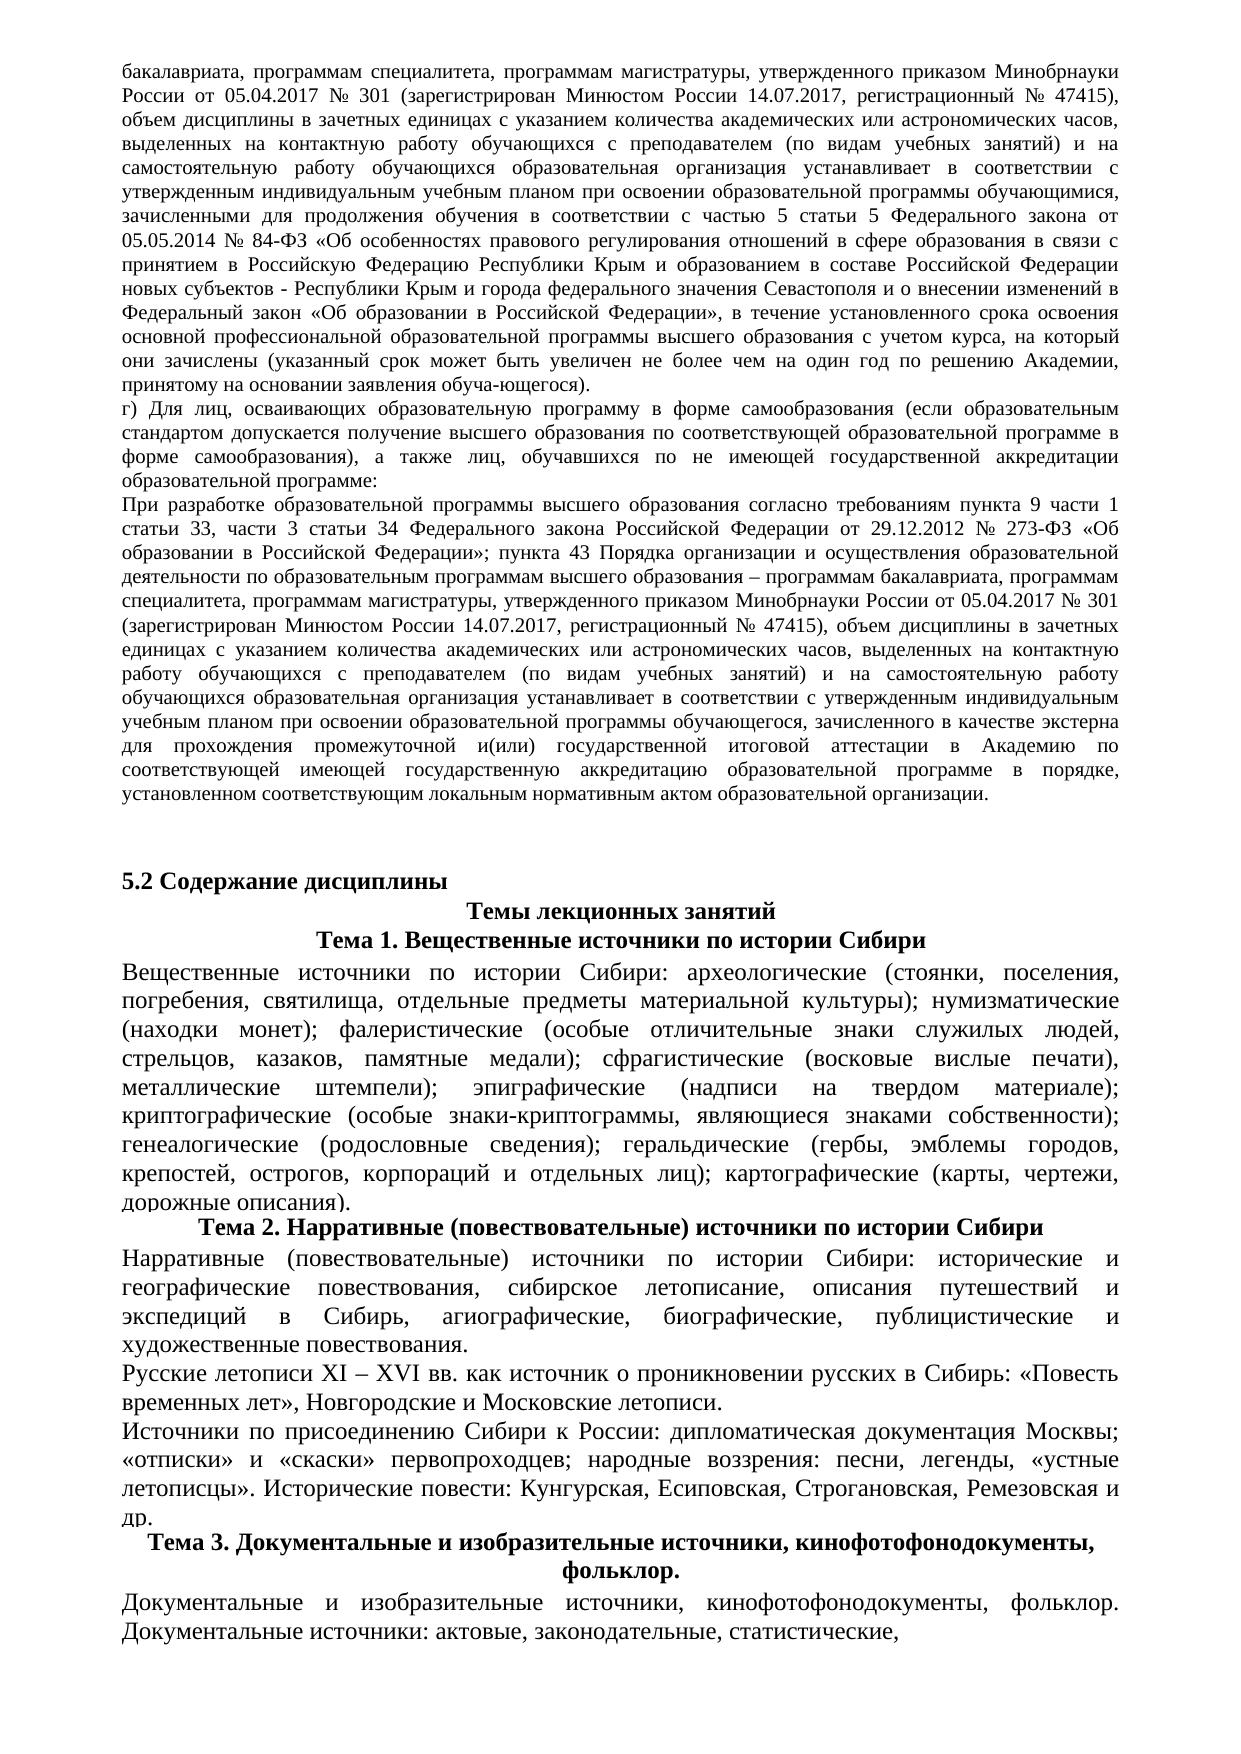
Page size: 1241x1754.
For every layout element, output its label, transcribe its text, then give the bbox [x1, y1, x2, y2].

table_cell 5.2 Содержание дисциплины [118, 835, 1124, 896]
table_header бакалавриата, программам специалитета, программам магистратуры, утвержденного приказом Минобрнауки России от 05.04.2017 № 301 (зарегистрирован Минюстом России 14.07.2017, регистрационный № 47415), объем дисциплины в зачетных единицах с указанием количества академических или астрономических часов, выделенных на контактную работу обучающихся с преподавателем (по видам учебных занятий) и на самостоятельную работу обучающихся образовательная организация устанавливает в соответствии с утвержденным индивидуальным учебным планом при освоении образовательной программы обучающимися, зачисленными для продолжения обучения в соответствии с частью 5 статьи 5 Федерального закона от 05.05.2014 № 84-ФЗ «Об особенностях правового регулирования отношений в сфере образования в связи с принятием в Российскую Федерацию Республики Крым и образованием в составе Российской Федерации новых субъектов - Республики Крым и города федерального значения Севастополя и о внесении изменений в Федеральный закон «Об образовании в Российской Федерации», в течение установленного срока освоения основной профессиональной образовательной программы высшего образования с учетом курса, на который они зачислены (указанный срок может быть увеличен не более чем на один год по решению Академии, принятому на основании заявления обуча-ющегося). г) Для лиц, осваивающих образовательную программу в форме самообразования (если образовательным стандартом допускается получение высшего образования по соответствующей образовательной программе в форме самообразования), а также лиц, обучавшихся по не имеющей государственной аккредитации образовательной программе: При разработке образовательной программы высшего образования согласно требованиям пункта 9 части 1 статьи 33, части 3 статьи 34 Федерального закона Российской Федерации от 29.12.2012 № 273-ФЗ «Об образовании в Российской Федерации»; пункта 43 Порядка организации и осуществления образовательной деятельности по образовательным программам высшего образования – программам бакалавриата, программам специалитета, программам магистратуры, утвержденного приказом Минобрнауки России от 05.04.2017 № 301 (зарегистрирован Минюстом России 14.07.2017, регистрационный № 47415), объем дисциплины в зачетных единицах с указанием количества академических или астрономических часов, выделенных на контактную работу обучающихся с преподавателем (по видам учебных занятий) и на самостоятельную работу обучающихся образовательная организация устанавливает в соответствии с утвержденным индивидуальным учебным планом при освоении образовательной программы обучающегося, зачисленного в качестве экстерна для прохождения промежуточной и(или) государственной итоговой аттестации в Академию по соответствующей имеющей государственную аккредитацию образовательной программе в порядке, установленном соответствующим локальным нормативным актом образовательной организации. [118, 59, 1124, 835]
table_cell Нарративные (повествовательные) источники по истории Сибири: исторические и географические повествования, сибирское летописание, описания путешествий и экспедиций в Сибирь, агиографические, биографические, публицистические и художественные повествования. Русские летописи ХI – ХVI вв. как источник о проникновении русских в Сибирь: «Повесть временных лет», Новгородские и Московские летописи. Источники по присоединению Сибири к России: дипломатическая документация Москвы; «отписки» и «скаски» первопроходцев; народные воззрения: песни, легенды, «устные летописцы». Исторические повести: Кунгурская, Есиповская, Строгановская, Ремезовская и др. [118, 1243, 1124, 1527]
table_cell Документальные и изобразительные источники, кинофотофонодокументы, фольклор. Документальные источники: актовые, законодательные, статистические, [118, 1588, 1124, 1662]
table_cell Темы лекционных занятий [118, 896, 1124, 925]
table_cell Тема 1. Вещественные источники по истории Сибири [118, 925, 1124, 957]
table_cell Тема 3. Документальные и изобразительные источники, кинофотофонодокументы, фольклор. [118, 1527, 1124, 1587]
table_cell Вещественные источники по истории Сибири: археологические (стоянки, поселения, погребения, святилища, отдельные предметы материальной культуры); нумизматические (находки монет); фалеристические (особые отличительные знаки служилых людей, стрельцов, казаков, памятные медали); сфрагистические (восковые вислые печати), металлические штемпели); эпиграфические (надписи на твердом материале); криптографические (особые знаки-криптограммы, являющиеся знаками собственности); генеалогические (родословные сведения); геральдические (гербы, эмблемы городов, крепостей, острогов, корпораций и отдельных лиц); картографические (карты, чертежи, дорожные описания). [118, 957, 1124, 1212]
table_cell Тема 2. Нарративные (повествовательные) источники по истории Сибири [118, 1212, 1124, 1243]
